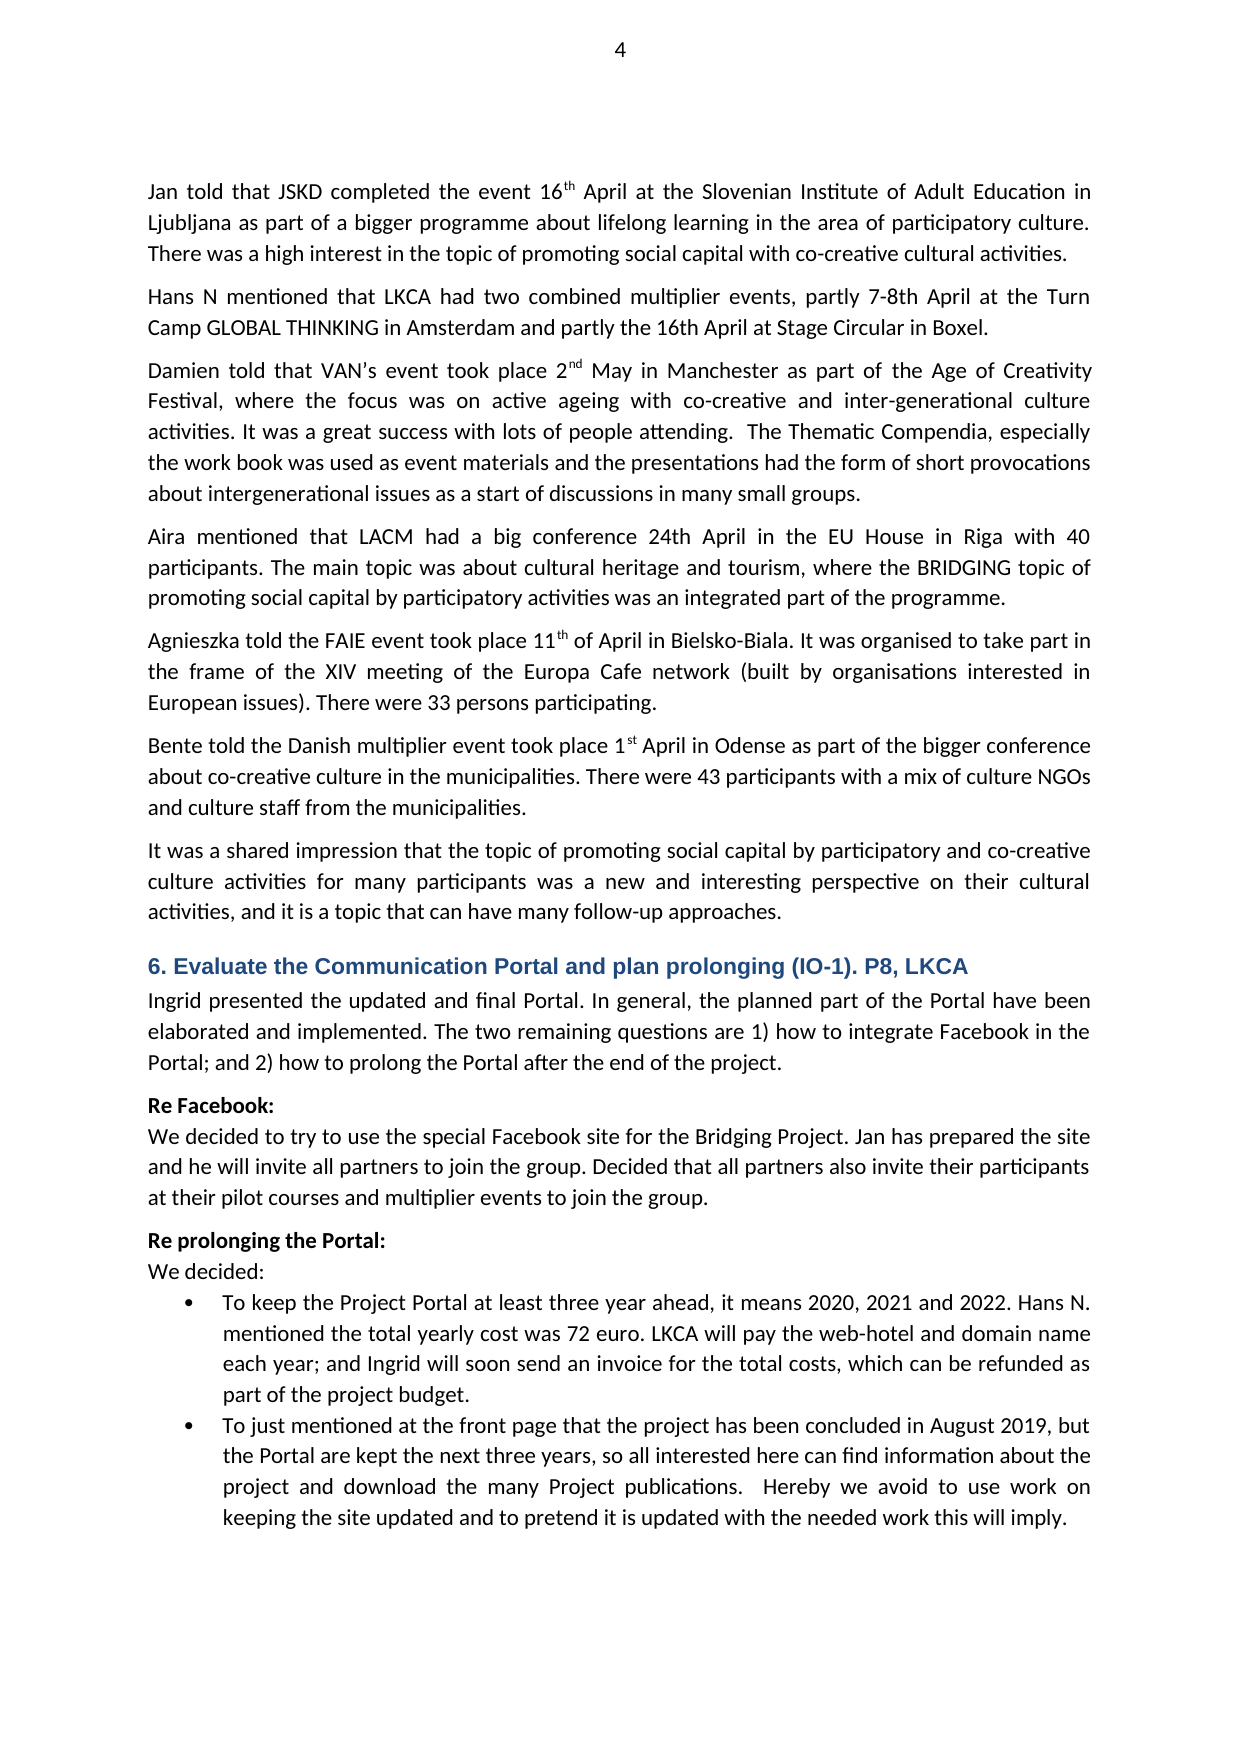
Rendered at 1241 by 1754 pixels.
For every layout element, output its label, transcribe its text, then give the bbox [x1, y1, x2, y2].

text Agnieszka told the FAIE event took place 11th of April in Bielsko-Biala. It was organised to take part in the frame of the XIV meeting of the Europa Cafe network (built by organisations interested in European issues). There were 33 persons participating. [148, 627, 1092, 716]
text Re Facebook: [148, 1091, 1092, 1119]
text We decided to try to use the special Facebook site for the Bridging Project. Jan has prepared the site and he will invite all partners to join the group. Decided that all partners also invite their participants at their pilot courses and multiplier events to join the group. [148, 1122, 1092, 1211]
text Re prolonging the Portal: [148, 1226, 1092, 1254]
text It was a shared impression that the topic of promoting social capital by participatory and co-creative culture activities for many participants was a new and interesting perspective on their cultural activities, and it is a topic that can have many follow-up approaches. [148, 836, 1092, 926]
text To just mentioned at the front page that the project has been concluded in August 2019, but the Portal are kept the next three years, so all interested here can find information about the project and download the many Project publications. Hereby we avoid to use work on keeping the site updated and to pretend it is updated with the needed work this will imply. [185, 1411, 1092, 1531]
text Ingrid presented the updated and final Portal. In general, the planned part of the Portal have been elaborated and implemented. The two remaining questions are 1) how to integrate Facebook in the Portal; and 2) how to prolong the Portal after the end of the project. [148, 986, 1092, 1076]
text Bente told the Danish multiplier event took place 1st April in Odense as part of the bigger conference about co-creative culture in the municipalities. There were 43 participants with a mix of culture NGOs and culture staff from the municipalities. [148, 731, 1092, 821]
text Hans N mentioned that LKCA had two combined multiplier events, partly 7-8th April at the Turn Camp GLOBAL THINKING in Amsterdam and partly the 16th April at Stage Circular in Boxel. [148, 282, 1092, 341]
text To keep the Project Portal at least three year ahead, it means 2020, 2021 and 2022. Hans N. mentioned the total yearly cost was 72 euro. LKCA will pay the web-hotel and domain name each year; and Ingrid will soon send an invoice for the total costs, which can be refunded as part of the project budget. [185, 1288, 1092, 1408]
text Damien told that VAN’s event took place 2nd May in Manchester as part of the Age of Creativity Festival, where the focus was on active ageing with co-creative and inter-generational culture activities. It was a great success with lots of people attending. The Thematic Compendia, especially the work book was used as event materials and the presentations had the form of short provocations about intergenerational issues as a start of discussions in many small groups. [148, 356, 1092, 507]
text We decided: [148, 1257, 1092, 1285]
subtitle 6. Evaluate the Communication Portal and plan prolonging (IO-1). P8, LKCA [148, 953, 1092, 979]
text Jan told that JSKD completed the event 16th April at the Slovenian Institute of Adult Education in Ljubljana as part of a bigger programme about lifelong learning in the area of participatory culture. There was a high interest in the topic of promoting social capital with co-creative cultural activities. [148, 177, 1092, 267]
text Aira mentioned that LACM had a big conference 24th April in the EU House in Riga with 40 participants. The main topic was about cultural heritage and tourism, where the BRIDGING topic of promoting social capital by participatory activities was an integrated part of the programme. [148, 522, 1092, 611]
